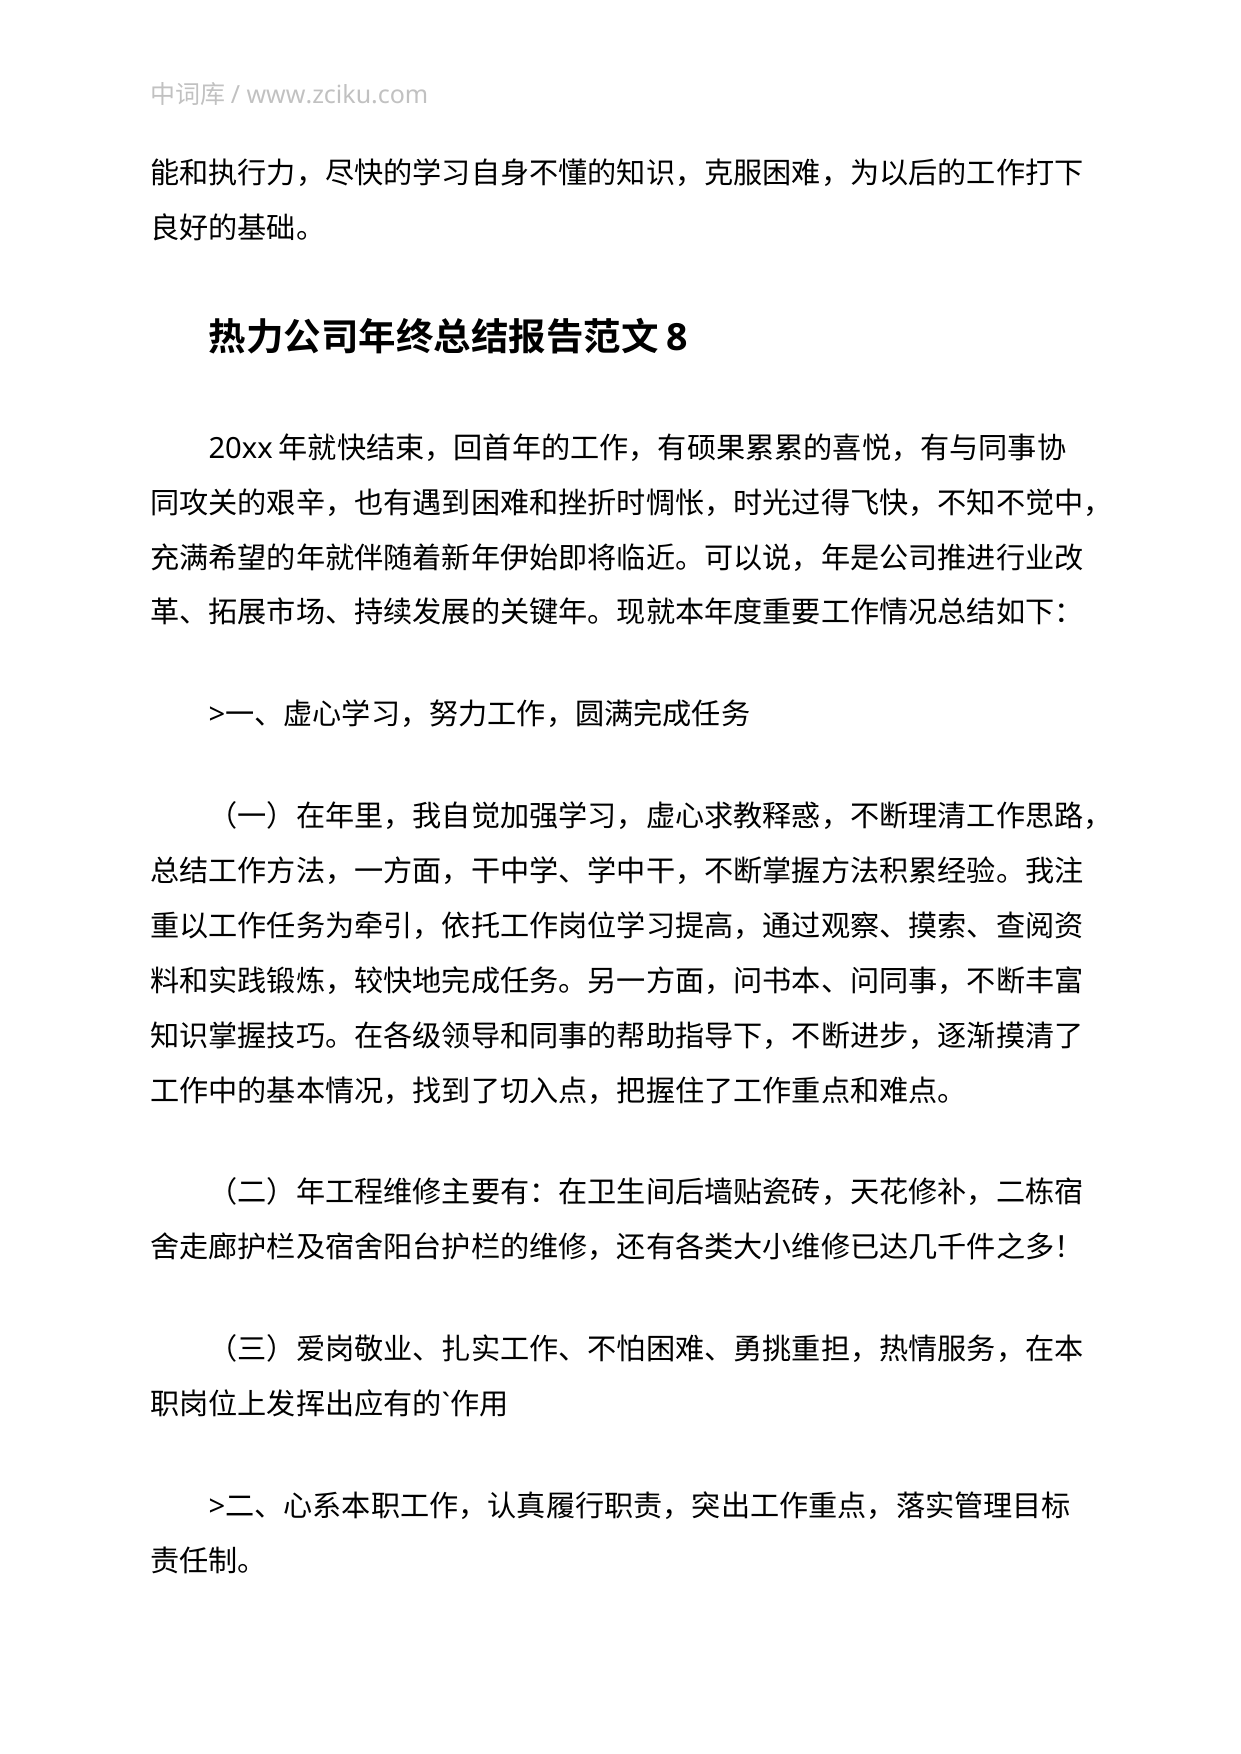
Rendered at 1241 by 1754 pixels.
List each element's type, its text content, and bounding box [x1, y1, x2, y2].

text （二）年工程维修主要有：在卫生间后墙贴瓷砖，天花修补，二栋宿舍走廊护栏及宿舍阳台护栏的维修，还有各类大小维修已达几千件之多！ [150, 1169, 1090, 1266]
text >二、心系本职工作，认真履行职责，突出工作重点，落实管理目标责任制。 [150, 1483, 1090, 1580]
text >一、虚心学习，努力工作，圆满完成任务 [150, 691, 1090, 733]
text （一）在年里，我自觉加强学习，虚心求教释惑，不断理清工作思路，总结工作方法，一方面，干中学、学中干，不断掌握方法积累经验。我注重以工作任务为牵引，依托工作岗位学习提高，通过观察、摸索、查阅资料和实践锻炼，较快地完成任务。另一方面，问书本、问同事，不断丰富知识掌握技巧。在各级领导和同事的帮助指导下，不断进步，逐渐摸清了工作中的基本情况，找到了切入点，把握住了工作重点和难点。 [150, 793, 1090, 1109]
text 20xx年就快结束，回首年的工作，有硕果累累的喜悦，有与同事协同攻关的艰辛，也有遇到困难和挫折时惆怅，时光过得飞快，不知不觉中，充满希望的年就伴随着新年伊始即将临近。可以说，年是公司推进行业改革、拓展市场、持续发展的关键年。现就本年度重要工作情况总结如下： [150, 424, 1090, 631]
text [150, 150, 1090, 247]
text （三）爱岗敬业、扎实工作、不怕困难、勇挑重担，热情服务，在本职岗位上发挥出应有的`作用 [150, 1326, 1090, 1423]
text 热力公司年终总结报告范文8 [150, 307, 1090, 361]
